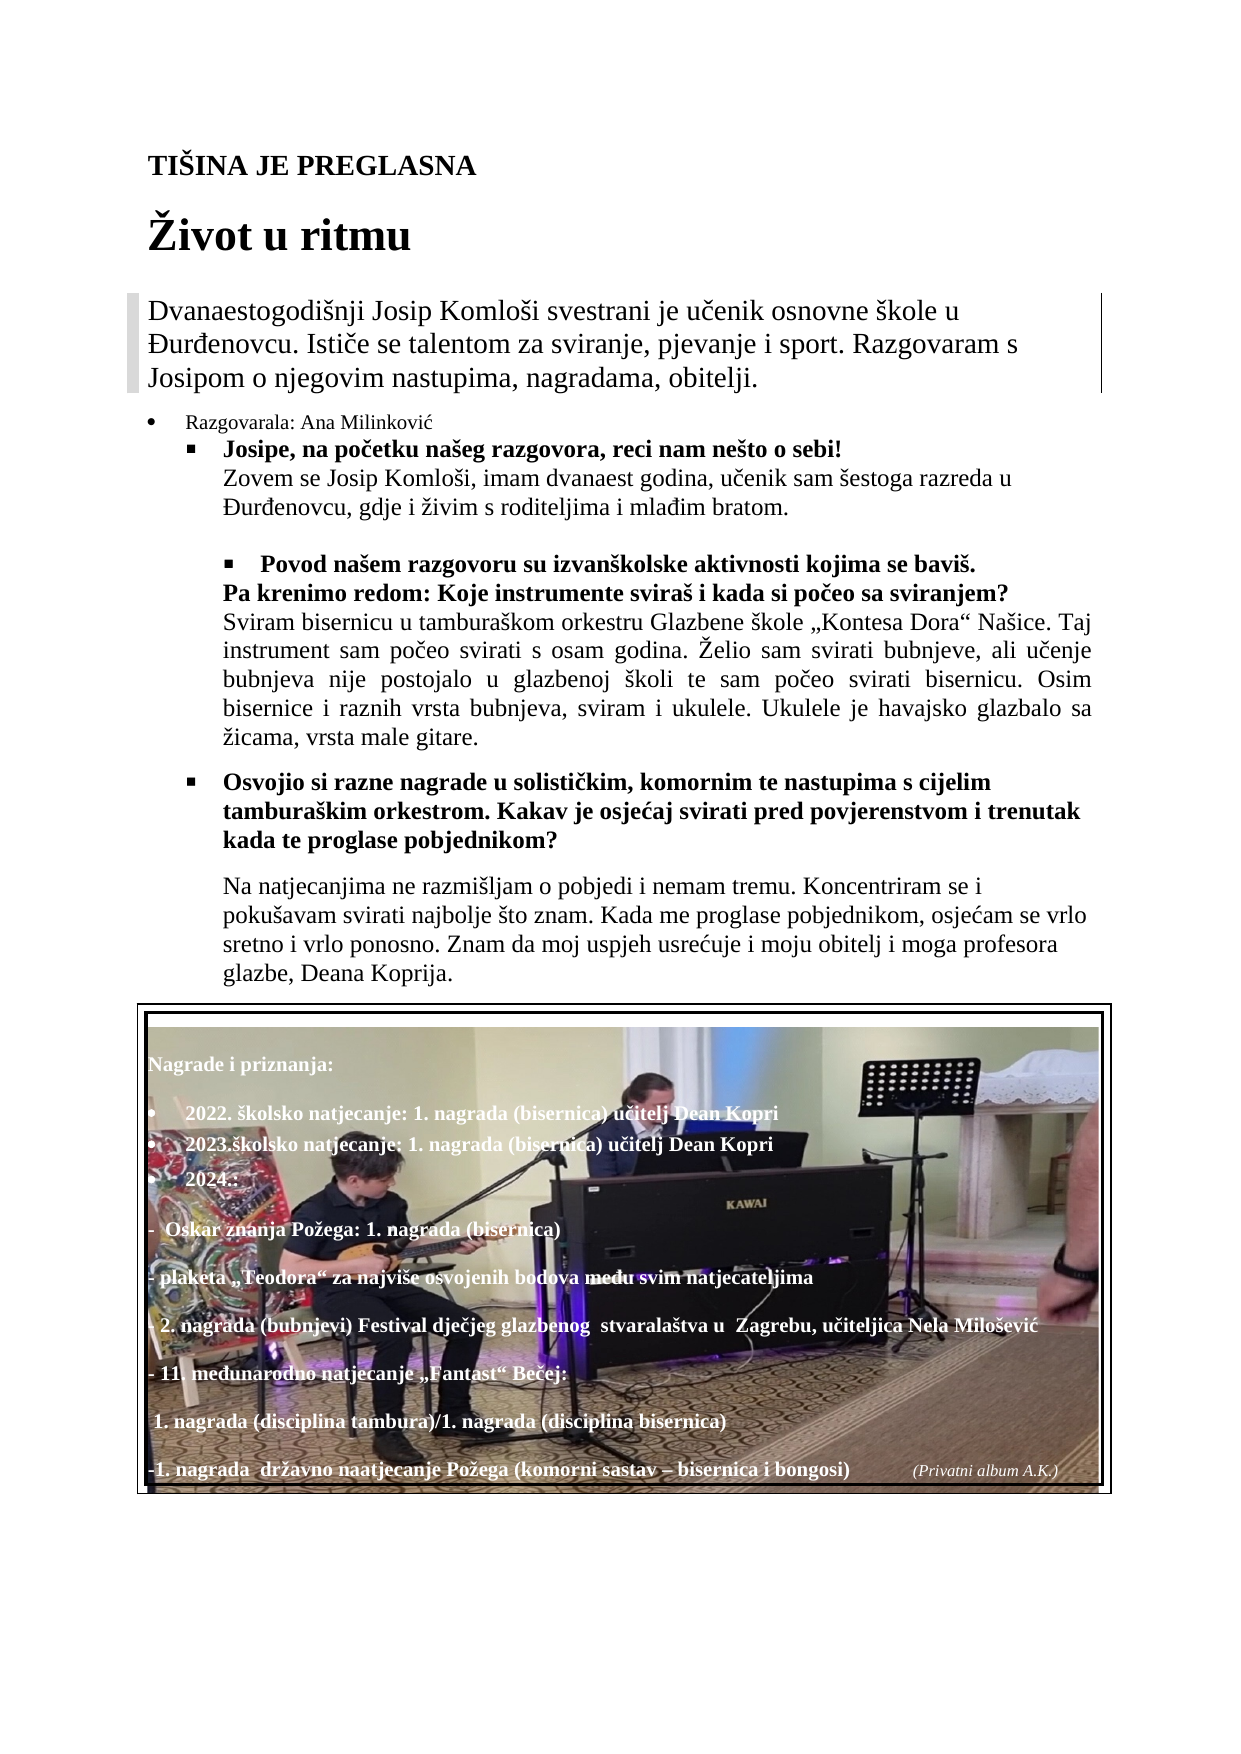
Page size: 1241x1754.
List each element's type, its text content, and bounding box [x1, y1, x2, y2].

list 2023.školsko natjecanje: 1. nagrada (bisernica) učitelj Dean Kopri [148, 1084, 1101, 1115]
list Povod našem razgovoru su izvanškolske aktivnosti kojima se baviš. [223, 549, 1093, 578]
list Zovem se Josip Komloši, imam dvanaest godina, učenik sam šestoga razreda u Đurđenovcu, gdje i živim s roditeljima i mlađim bratom. [223, 463, 1093, 521]
list Sviram bisernicu u tamburaškom orkestru Glazbene škole „Kontesa Dora“ Našice. Taj instrument sam počeo svirati s osam godina. Želio sam svirati bubnjeve, ali učenje bubnjeva nije postojalo u glazbenoj školi te sam počeo svirati bisernicu. Osim bisernice i raznih vrsta bubnjeva, sviram i ukulele. Ukulele je havajsko glazbalo sa žicama, vrsta male gitare. [223, 607, 1093, 751]
list 2024.: [148, 1115, 1101, 1169]
text Nagrade i priznanja: [138, 1005, 1110, 1052]
text TIŠINA JE PREGLASNA [148, 148, 1093, 181]
text - plaketa „Teodora“ za najviše osvojenih bodova među svim natjecateljima [148, 1217, 1101, 1265]
text 1. nagrada (disciplina tambura)/1. nagrada (disciplina bisernica) [148, 1361, 1101, 1408]
text Dvanaestogodišnji Josip Komloši svestrani je učenik osnovne škole u Đurđenovcu. Ističe se talentom za sviranje, pjevanje i sport. Razgovaram s Josipom o njegovim nastupima, nagradama, obitelji. [139, 293, 1101, 393]
list Pa krenimo redom: Koje instrumente sviraš i kada si počeo sa sviranjem? [223, 578, 1093, 607]
list Josipe, na početku našeg razgovora, reci nam nešto o sebi! [185, 434, 1093, 463]
text Na natjecanjima ne razmišljam o pobjedi i nemam tremu. Koncentriram se i pokušavam svirati najbolje što znam. Kada me proglase pobjednikom, osjećam se vrlo sretno i vrlo ponosno. Znam da moj uspjeh usrećuje i moju obitelj i moga profesora glazbe, Deana Koprija. [223, 871, 1093, 986]
text - 11. međunarodno natjecanje „Fantast“ Bečej: [148, 1313, 1101, 1361]
text - 2. nagrada (bubnjevi) Festival dječjeg glazbenog stvaralaštva u Zagrebu, učiteljica Nela Milošević [148, 1265, 1101, 1313]
list 2022. školsko natjecanje: 1. nagrada (bisernica) učitelj Dean Kopri [148, 1052, 1101, 1084]
text -1. nagrada državno naatjecanje Požega (komorni sastav – bisernica i bongosi) (Privatni album A.K.) [138, 1408, 1110, 1493]
list Razgovarala: Ana Milinković [148, 410, 1093, 434]
list Osvojio si razne nagrade u solističkim, komornim te nastupima s cijelim tamburaškim orkestrom. Kakav je osjećaj svirati pred povjerenstvom i trenutak kada te proglase pobjednikom? [185, 767, 1093, 854]
text - Oskar znanja Požega: 1. nagrada (bisernica) [148, 1169, 1101, 1217]
text Život u ritmu [148, 208, 1093, 261]
